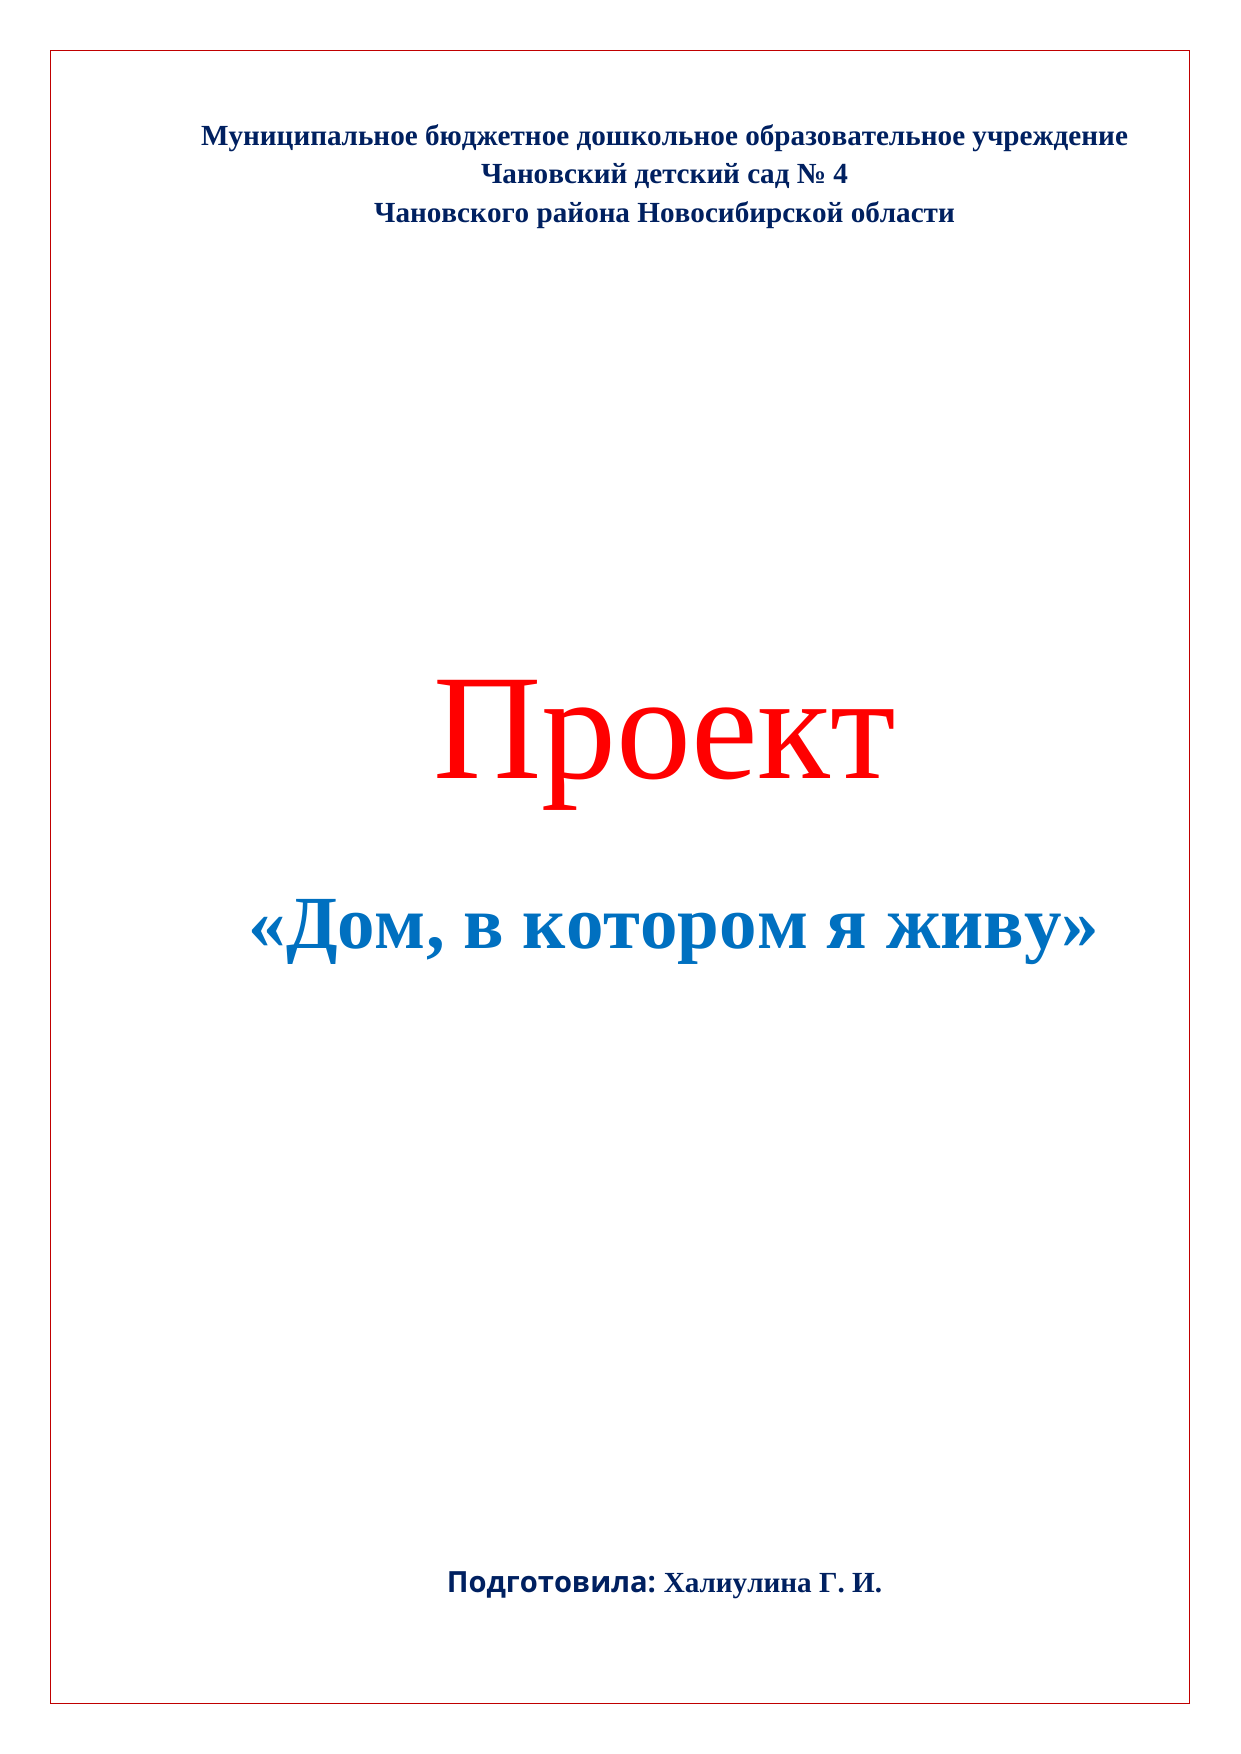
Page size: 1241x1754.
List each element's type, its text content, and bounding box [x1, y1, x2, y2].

text «Дом, в котором я живу» [177, 878, 1152, 964]
text Чановского района Новосибирской области [177, 195, 1152, 229]
text Подготовила: Халиулина Г. И. [177, 1561, 1152, 1601]
text Муниципальное бюджетное дошкольное образовательное учреждение [177, 118, 1152, 152]
text Чановский детский сад № 4 [177, 157, 1152, 190]
text Проект [177, 638, 1152, 811]
